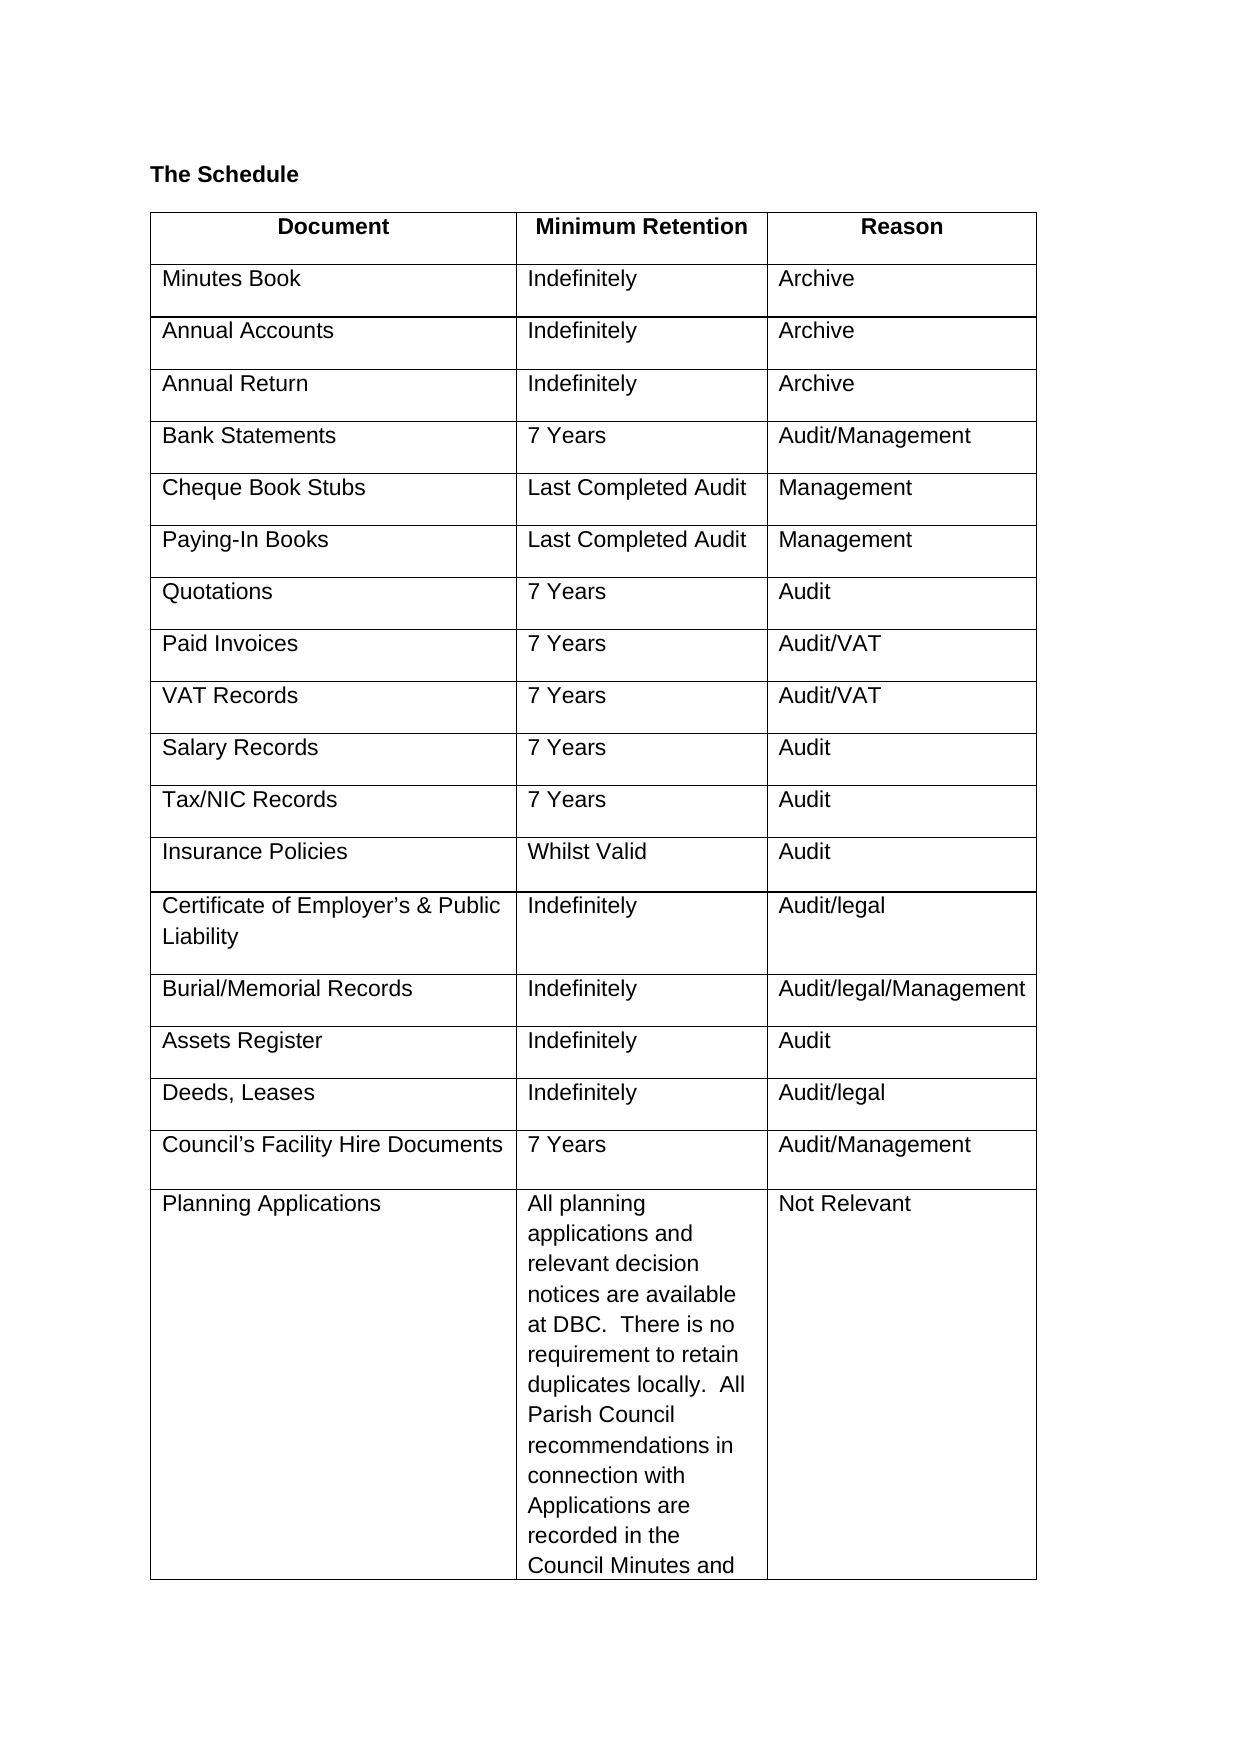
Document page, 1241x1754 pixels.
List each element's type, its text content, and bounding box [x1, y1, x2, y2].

table_cell Indefinitely [517, 893, 767, 974]
table_cell Management [768, 526, 1036, 577]
table_cell Last Completed Audit [517, 526, 767, 577]
table_header Document [151, 213, 516, 264]
table_cell Annual Return [151, 370, 516, 421]
table_cell Indefinitely [517, 265, 767, 316]
table_cell Indefinitely [517, 370, 767, 421]
table_cell Burial/Memorial Records [151, 975, 516, 1026]
table_cell Audit [768, 838, 1036, 891]
table_cell Audit/Management [768, 422, 1036, 473]
table_header Reason [768, 213, 1036, 264]
table_cell Insurance Policies [151, 838, 516, 891]
table_cell Audit/Management [768, 1131, 1036, 1189]
table_cell Audit/VAT [768, 630, 1036, 681]
table_cell 7 Years [517, 578, 767, 629]
table_cell Bank Statements [151, 422, 516, 473]
table_cell 7 Years [517, 422, 767, 473]
table_cell Last Completed Audit [517, 474, 767, 525]
table_cell Council’s Facility Hire Documents [151, 1131, 516, 1189]
table_cell 7 Years [517, 734, 767, 785]
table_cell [151, 1190, 516, 1579]
table_cell VAT Records [151, 682, 516, 733]
table_cell Archive [768, 265, 1036, 316]
table_cell Paying-In Books [151, 526, 516, 577]
table_cell Audit [768, 734, 1036, 785]
table_cell Audit [768, 1027, 1036, 1078]
table_cell Audit/legal [768, 893, 1036, 974]
table_cell Tax/NIC Records [151, 786, 516, 837]
table_cell Indefinitely [517, 1027, 767, 1078]
table_cell Annual Accounts [151, 318, 516, 368]
table_cell Audit [768, 578, 1036, 629]
table_cell Audit/VAT [768, 682, 1036, 733]
table_cell 7 Years [517, 682, 767, 733]
table_cell Audit [768, 786, 1036, 837]
table_cell Quotations [151, 578, 516, 629]
table_cell Indefinitely [517, 318, 767, 368]
table_cell Salary Records [151, 734, 516, 785]
table_cell Indefinitely [517, 975, 767, 1026]
table_cell Management [768, 474, 1036, 525]
table_cell Certificate of Employer’s & Public Liability [151, 893, 516, 974]
table_cell Archive [768, 318, 1036, 368]
table_cell Paid Invoices [151, 630, 516, 681]
table_cell Deeds, Leases [151, 1079, 516, 1130]
table_cell 7 Years [517, 786, 767, 837]
table_header Minimum Retention [517, 213, 767, 264]
table_cell Audit/legal [768, 1079, 1036, 1130]
table_cell 7 Years [517, 630, 767, 681]
table_cell Minutes Book [151, 265, 516, 316]
table_cell Assets Register [151, 1027, 516, 1078]
table_cell Audit/legal/Management [768, 975, 1036, 1026]
table_cell Cheque Book Stubs [151, 474, 516, 525]
table_cell 7 Years [517, 1131, 767, 1189]
table_cell Indefinitely [517, 1079, 767, 1130]
table_cell Whilst Valid [517, 838, 767, 891]
text The Schedule [150, 161, 1090, 187]
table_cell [517, 1190, 767, 1579]
table_cell Not Relevant [768, 1190, 1036, 1579]
table_cell Archive [768, 370, 1036, 421]
